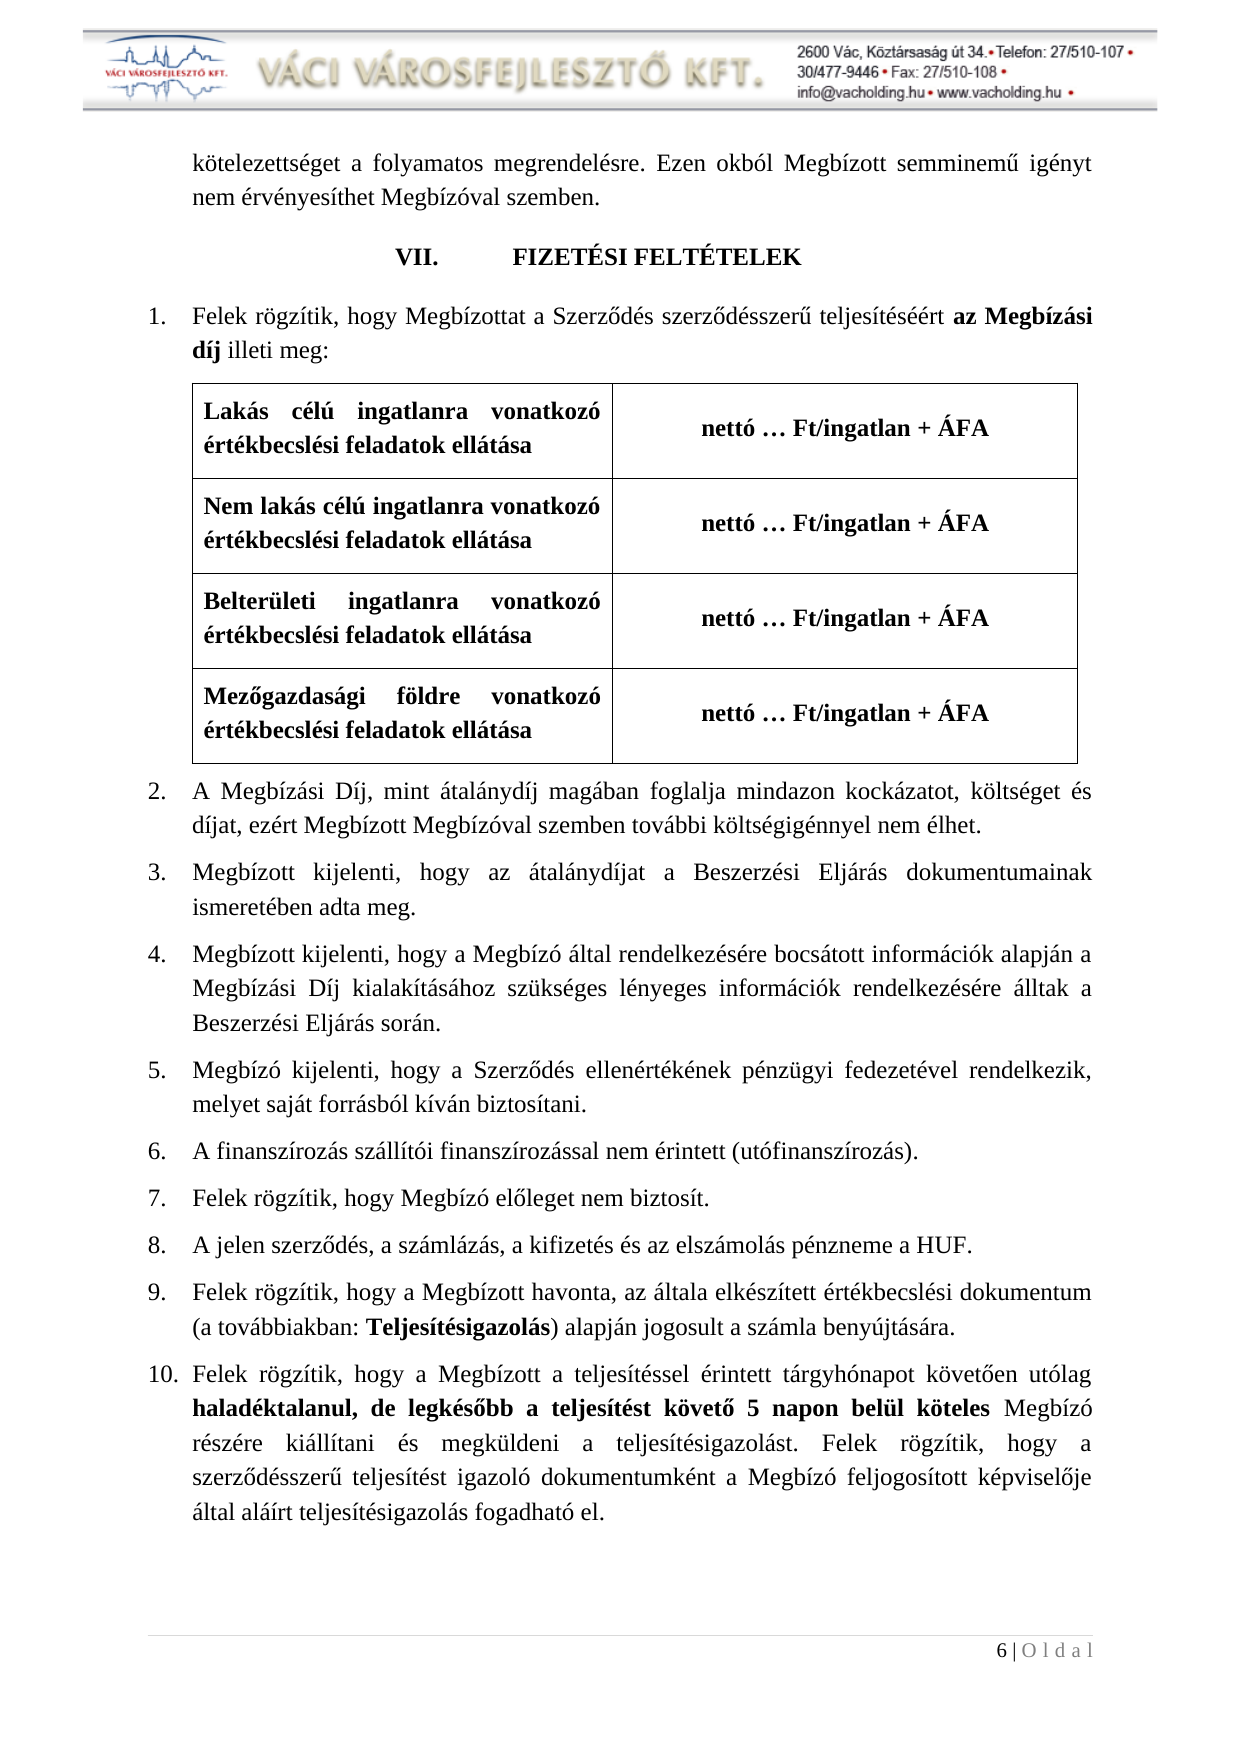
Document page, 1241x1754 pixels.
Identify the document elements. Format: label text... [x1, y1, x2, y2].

list Megbízott kijelenti, hogy az átalánydíjat a Beszerzési Eljárás dokumentumainak ismeretében adta meg. [148, 857, 1093, 921]
list A finanszírozás szállítói finanszírozással nem érintett (utófinanszírozás). [148, 1136, 1093, 1165]
list Felek rögzítik, hogy a Megbízott a teljesítéssel érintett tárgyhónapot követően utólag haladéktalanul, de legkésőbb a teljesítést követő 5 napon belül köteles Megbízó részére kiállítani és megküldeni a teljesítésigazolást. Felek rögzítik, hogy a szerződésszerű teljesítést igazoló dokumentumként a Megbízó feljogosított képviselője által aláírt teljesítésigazolás fogadható el. [148, 1359, 1093, 1525]
list Felek rögzítik, hogy Megbízottat a Szerződés szerződésszerű teljesítéséért az Megbízási díj illeti meg: [148, 301, 1093, 364]
table_cell nettó … Ft/ingatlan + ÁFA [613, 669, 1077, 762]
list A jelen szerződés, a számlázás, a kifizetés és az elszámolás pénzneme a HUF. [148, 1230, 1093, 1259]
table_cell nettó … Ft/ingatlan + ÁFA [613, 574, 1077, 667]
list A Megbízási Díj, mint átalánydíj magában foglalja mindazon kockázatot, költséget és díjat, ezért Megbízott Megbízóval szemben további költségigénnyel nem élhet. [148, 776, 1093, 839]
table_header nettó … Ft/ingatlan + ÁFA [613, 384, 1077, 477]
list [148, 148, 1093, 211]
list Felek rögzítik, hogy Megbízó előleget nem biztosít. [148, 1183, 1093, 1212]
list FIZETÉSI FELTÉTELEK [148, 242, 1093, 270]
list Megbízott kijelenti, hogy a Megbízó által rendelkezésére bocsátott információk alapján a Megbízási Díj kialakításához szükséges lényeges információk rendelkezésére álltak a Beszerzési Eljárás során. [148, 939, 1093, 1037]
picture [82, 28, 1158, 112]
table_cell Mezőgazdasági földre vonatkozó értékbecslési feladatok ellátása [193, 669, 612, 762]
table_header Lakás célú ingatlanra vonatkozó értékbecslési feladatok ellátása [193, 384, 612, 477]
table_cell nettó … Ft/ingatlan + ÁFA [613, 479, 1077, 572]
list Megbízó kijelenti, hogy a Szerződés ellenértékének pénzügyi fedezetével rendelkezik, melyet saját forrásból kíván biztosítani. [148, 1055, 1093, 1118]
table_cell Nem lakás célú ingatlanra vonatkozó értékbecslési feladatok ellátása [193, 479, 612, 572]
table_cell Belterületi ingatlanra vonatkozó értékbecslési feladatok ellátása [193, 574, 612, 667]
list Felek rögzítik, hogy a Megbízott havonta, az általa elkészített értékbecslési dokumentum (a továbbiakban: Teljesítésigazolás) alapján jogosult a számla benyújtására. [148, 1277, 1093, 1341]
